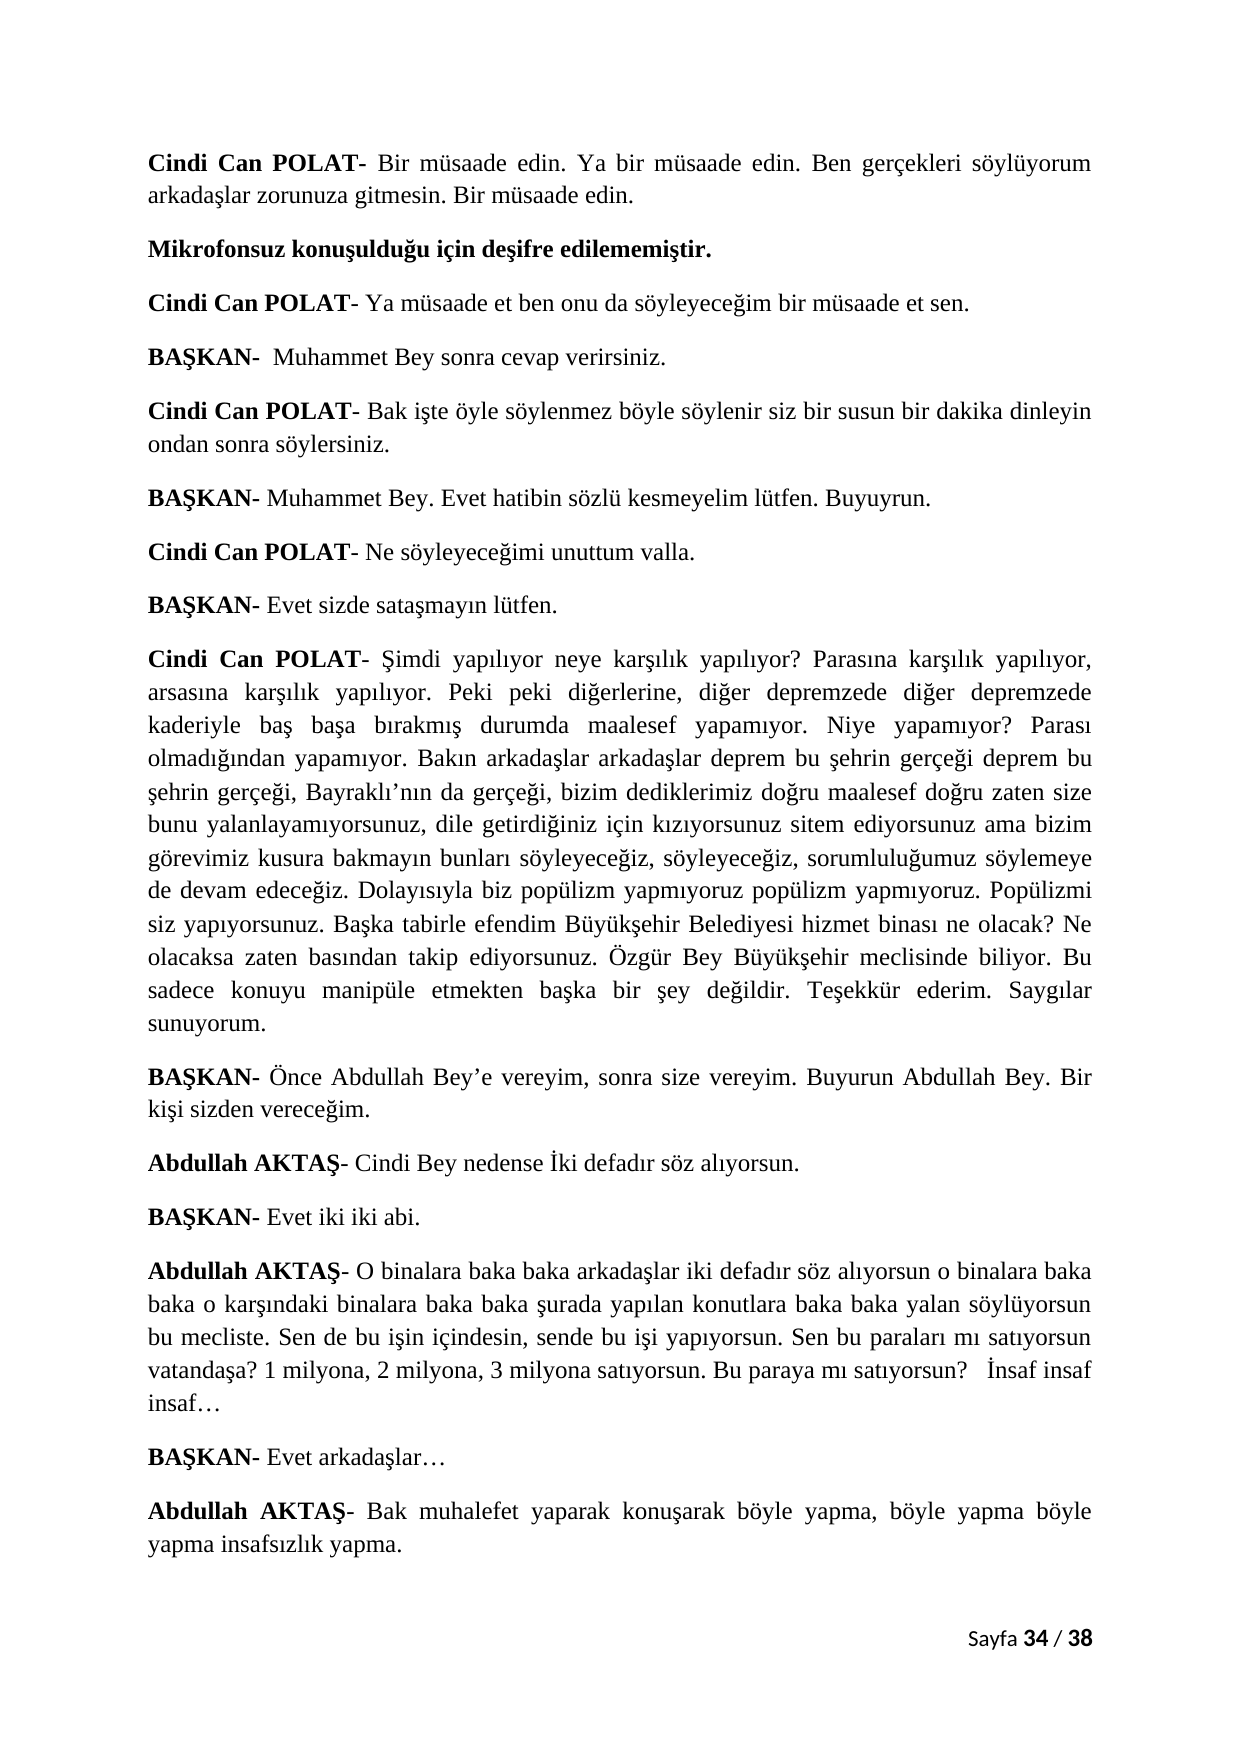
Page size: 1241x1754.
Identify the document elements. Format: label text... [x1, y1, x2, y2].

text Cindi Can POLAT- Şimdi yapılıyor neye karşılık yapılıyor? Parasına karşılık yapılıyor, arsasına karşılık yapılıyor. Peki peki diğerlerine, diğer depremzede diğer depremzede kaderiyle baş başa bırakmış durumda maalesef yapamıyor. Niye yapamıyor? Parası olmadığından yapamıyor. Bakın arkadaşlar arkadaşlar deprem bu şehrin gerçeği deprem bu şehrin gerçeği, Bayraklı’nın da gerçeği, bizim dediklerimiz doğru maalesef doğru zaten size bunu yalanlayamıyorsunuz, dile getirdiğiniz için kızıyorsunuz sitem ediyorsunuz ama bizim görevimiz kusura bakmayın bunları söyleyeceğiz, söyleyeceğiz, sorumluluğumuz söylemeye de devam edeceğiz. Dolayısıyla biz popülizm yapmıyoruz popülizm yapmıyoruz. Popülizmi siz yapıyorsunuz. Başka tabirle efendim Büyükşehir Belediyesi hizmet binası ne olacak? Ne olacaksa zaten basından takip ediyorsunuz. Özgür Bey Büyükşehir meclisinde biliyor. Bu sadece konuyu manipüle etmekten başka bir şey değildir. Teşekkür ederim. Saygılar sunuyorum. [148, 644, 1093, 1036]
text BAŞKAN- Evet iki iki abi. [148, 1202, 1093, 1231]
text Cindi Can POLAT- Bak işte öyle söylenmez böyle söylenir siz bir susun bir dakika dinleyin ondan sonra söylersiniz. [148, 396, 1093, 458]
text BAŞKAN- Muhammet Bey sonra cevap verirsiniz. [148, 342, 1093, 371]
text BAŞKAN- Evet arkadaşlar… [148, 1442, 1093, 1471]
text Cindi Can POLAT- Ya müsaade et ben onu da söyleyeceğim bir müsaade et sen. [148, 288, 1093, 317]
text Abdullah AKTAŞ- O binalara baka baka arkadaşlar iki defadır söz alıyorsun o binalara baka baka o karşındaki binalara baka baka şurada yapılan konutlara baka baka yalan söylüyorsun bu mecliste. Sen de bu işin içindesin, sende bu işi yapıyorsun. Sen bu paraları mı satıyorsun vatandaşa? 1 milyona, 2 milyona, 3 milyona satıyorsun. Bu paraya mı satıyorsun? İnsaf insaf insaf… [148, 1256, 1093, 1417]
text Cindi Can POLAT- Bir müsaade edin. Ya bir müsaade edin. Ben gerçekleri söylüyorum arkadaşlar zorunuza gitmesin. Bir müsaade edin. [148, 148, 1093, 209]
text Abdullah AKTAŞ- Cindi Bey nedense İki defadır söz alıyorsun. [148, 1148, 1093, 1177]
text Abdullah AKTAŞ- Bak muhalefet yaparak konuşarak böyle yapma, böyle yapma böyle yapma insafsızlık yapma. [148, 1496, 1093, 1558]
text BAŞKAN- Önce Abdullah Bey’e vereyim, sonra size vereyim. Buyurun Abdullah Bey. Bir kişi sizden vereceğim. [148, 1062, 1093, 1123]
text BAŞKAN- Muhammet Bey. Evet hatibin sözlü kesmeyelim lütfen. Buyuyrun. [148, 483, 1093, 512]
text BAŞKAN- Evet sizde sataşmayın lütfen. [148, 591, 1093, 619]
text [148, 234, 1093, 263]
text Cindi Can POLAT- Ne söyleyeceğimi unuttum valla. [148, 537, 1093, 566]
